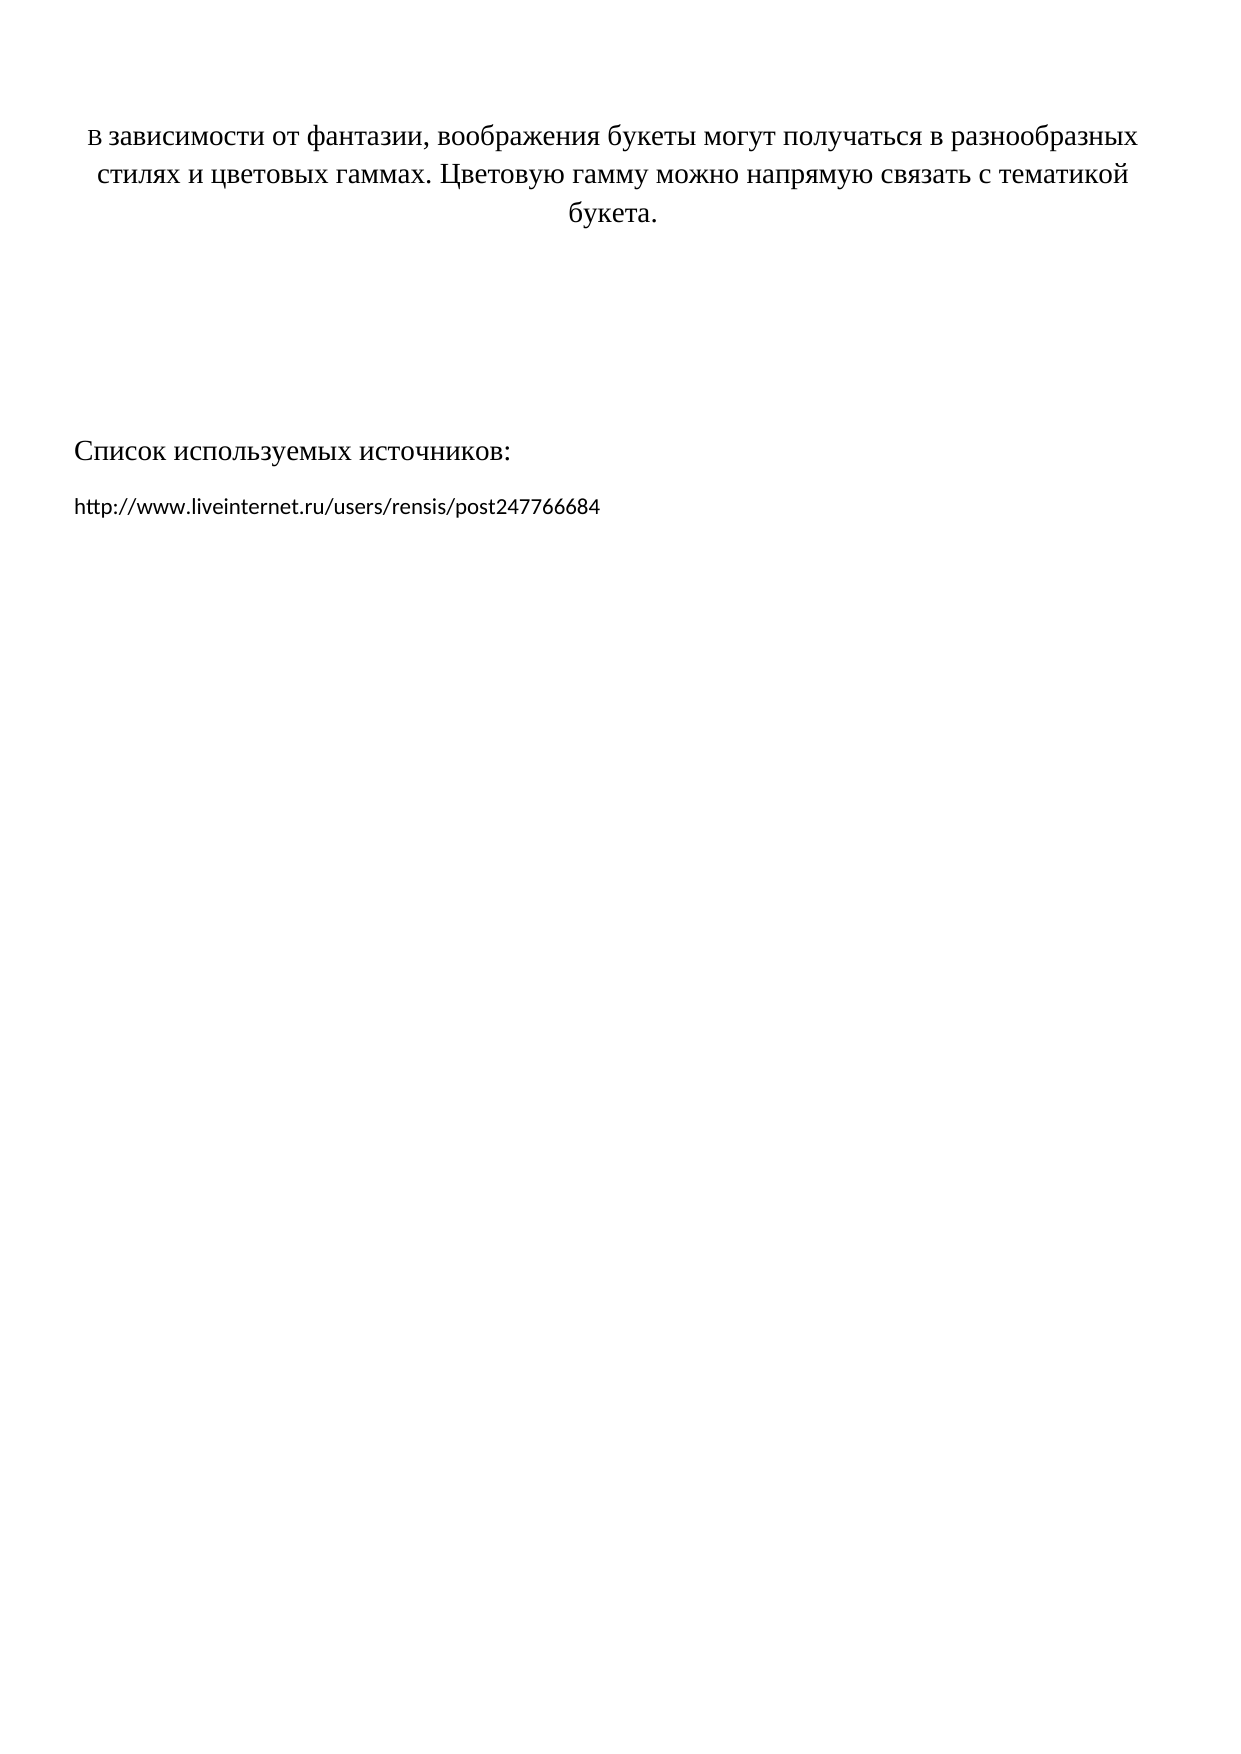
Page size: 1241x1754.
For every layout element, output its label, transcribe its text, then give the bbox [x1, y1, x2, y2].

text В зависимости от фантазии, воображения букеты могут получаться в разнообразных стилях и цветовых гаммах. Цветовую гамму можно напрямую связать с тематикой букета. [74, 118, 1152, 229]
text http://www.liveinternet.ru/users/rensis/post247766684 [74, 492, 1152, 520]
text Список используемых источников: [74, 433, 1152, 466]
